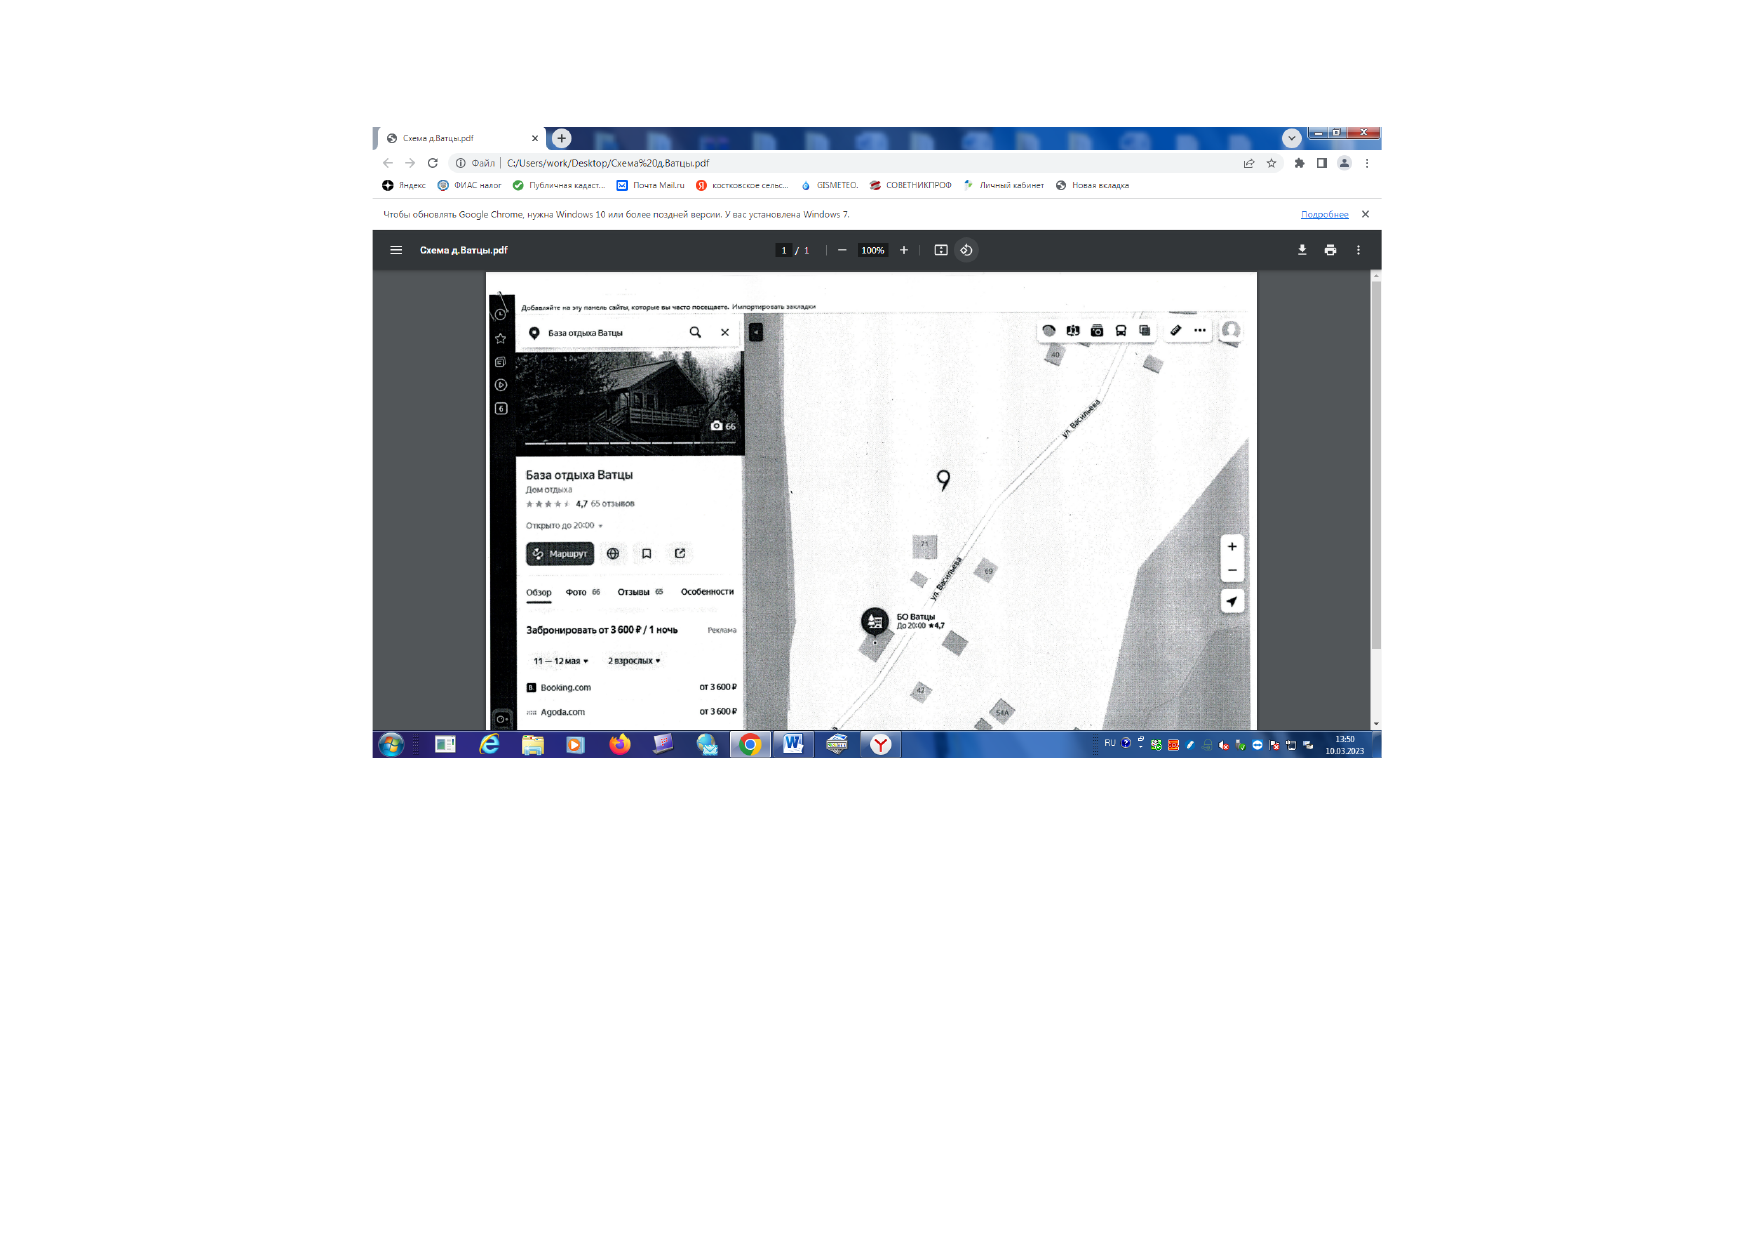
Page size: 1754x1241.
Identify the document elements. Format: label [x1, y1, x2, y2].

picture [372, 127, 1382, 758]
